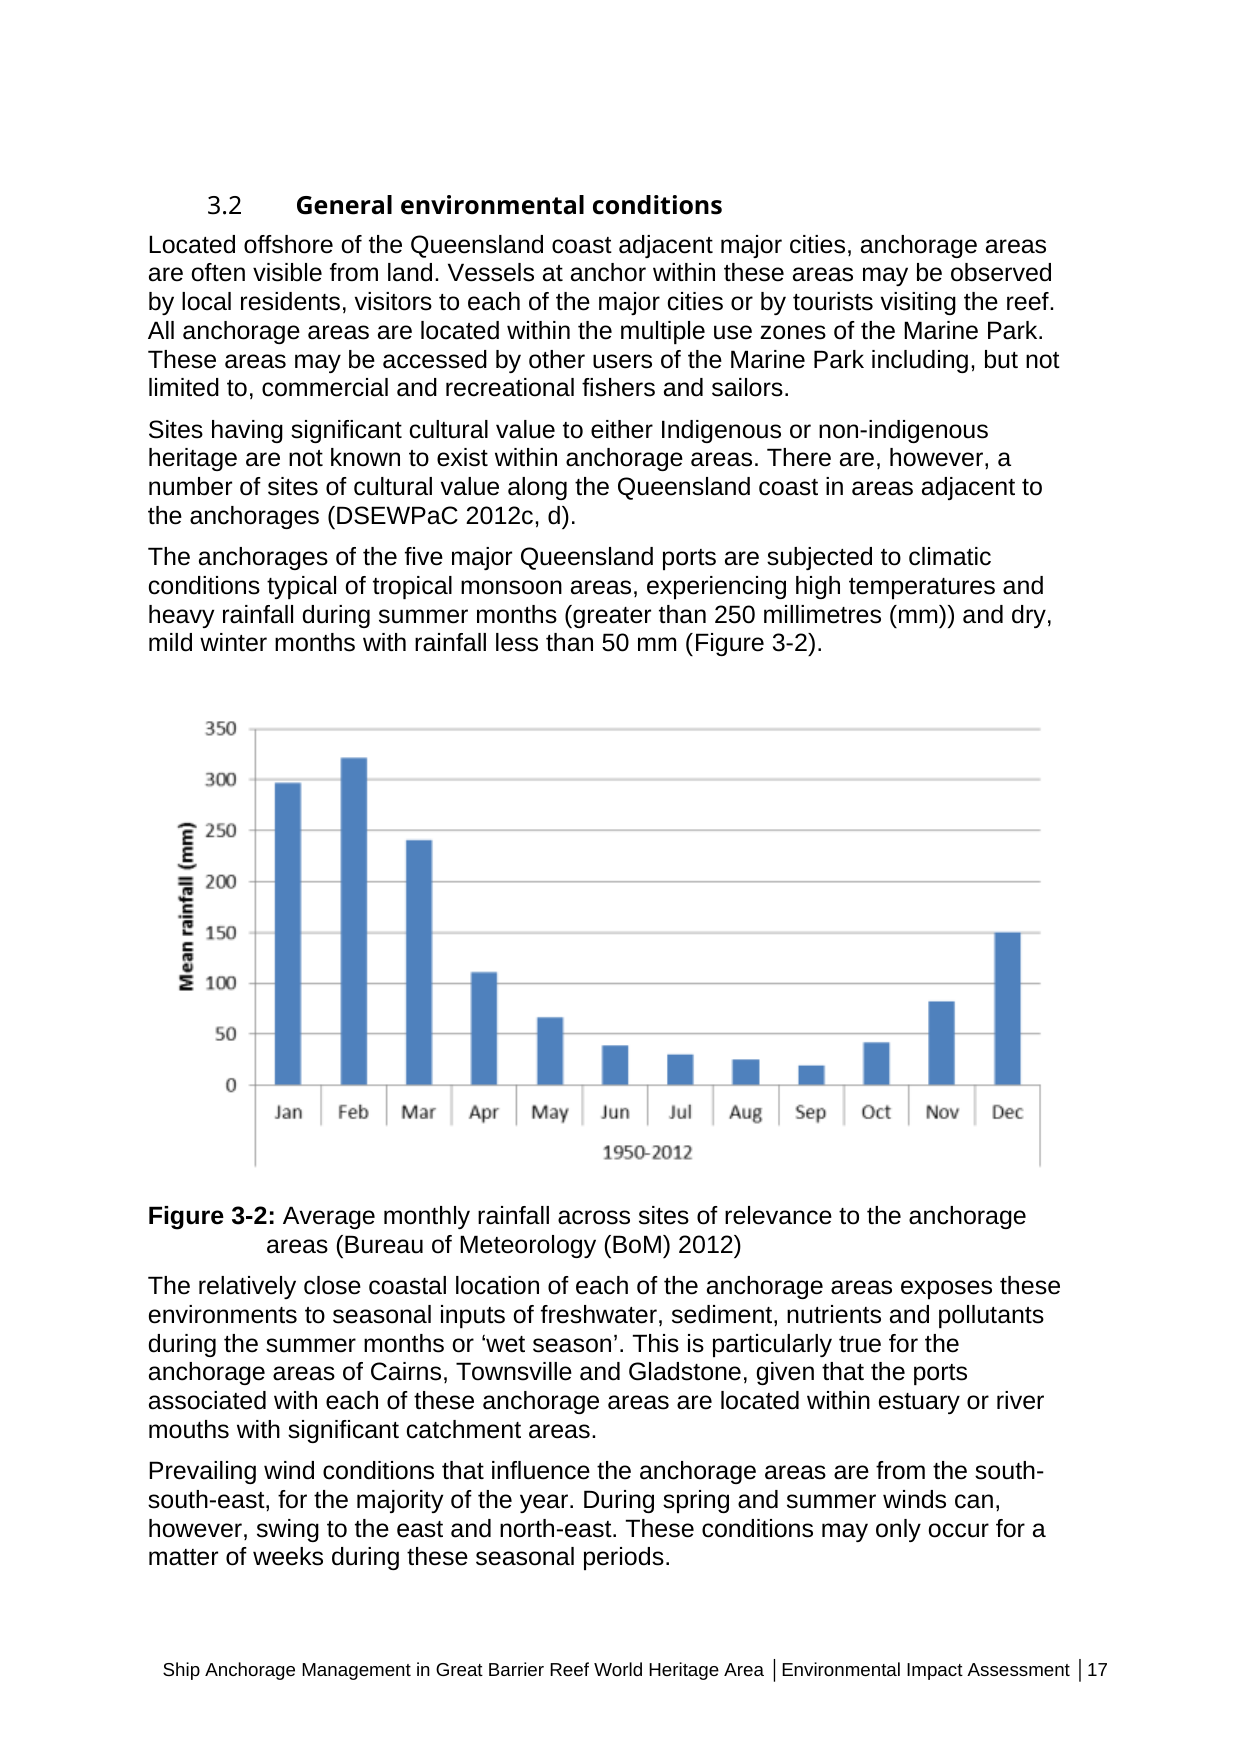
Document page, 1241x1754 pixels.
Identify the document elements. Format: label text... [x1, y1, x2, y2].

text The relatively close coastal location of each of the anchorage areas exposes these environments to seasonal inputs of freshwater, sediment, nutrients and pollutants during the summer months or ‘wet season’. This is particularly true for the anchorage areas of Cairns, Townsville and Gladstone, given that the ports associated with each of these anchorage areas are located within estuary or river mouths with significant catchment areas. [148, 1271, 1063, 1444]
text Prevailing wind conditions that influence the anchorage areas are from the south-south-east, for the majority of the year. During spring and summer winds can, however, swing to the east and north-east. These conditions may only occur for a matter of weeks during these seasonal periods. [148, 1456, 1063, 1571]
text Located offshore of the Queensland coast adjacent major cities, anchorage areas are often visible from land. Vessels at anchor within these areas may be observed by local residents, visitors to each of the major cities or by tourists visiting the reef. All anchorage areas are located within the multiple use zones of the Marine Park. These areas may be accessed by other users of the Marine Park including, but not limited to, commercial and recreational fishers and sailors. [148, 230, 1063, 402]
picture [147, 706, 1063, 1177]
text Sites having significant cultural value to either Indigenous or non-indigenous heritage are not known to exist within anchorage areas. There are, however, a number of sites of cultural value along the Queensland coast in areas adjacent to the anchorages (DSEWPaC 2012c, d). [148, 415, 1063, 530]
subtitle General environmental conditions [207, 187, 1063, 221]
